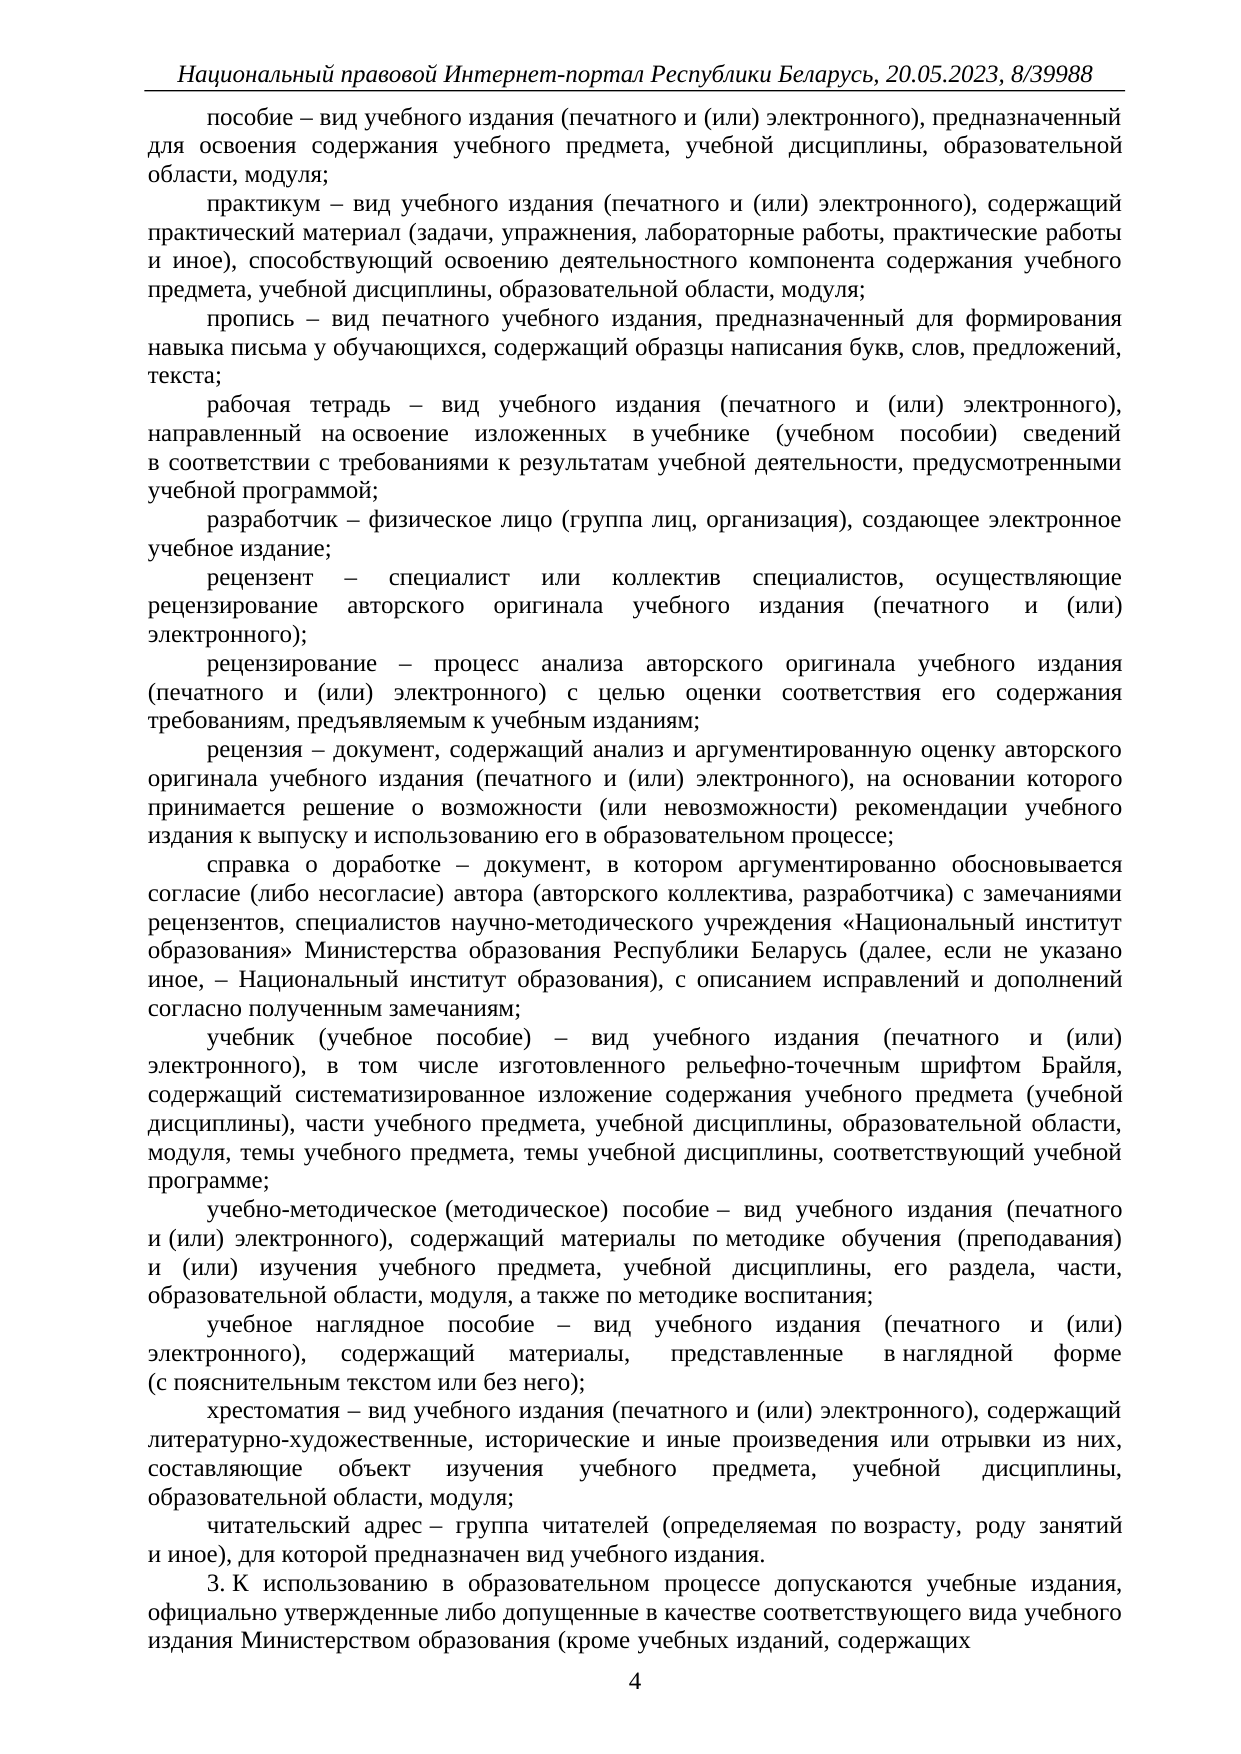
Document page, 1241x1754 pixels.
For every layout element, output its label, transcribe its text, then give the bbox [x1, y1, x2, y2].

text пособие – вид учебного издания (печатного и (или) электронного), предназначенный для освоения содержания учебного предмета, учебной дисциплины, образовательной области, модуля; [148, 102, 1123, 188]
text пропись – вид печатного учебного издания, предназначенный для формирования навыка письма у обучающихся, содержащий образцы написания букв, слов, предложений, текста; [148, 303, 1123, 389]
text практикум – вид учебного издания (печатного и (или) электронного), содержащий практический материал (задачи, упражнения, лабораторные работы, практические работы и иное), способствующий освоению деятельностного компонента содержания учебного предмета, учебной дисциплины, образовательной области, модуля; [148, 188, 1123, 303]
text рецензия – документ, содержащий анализ и аргументированную оценку авторского оригинала учебного издания (печатного и (или) электронного), на основании которого принимается решение о возможности (или невозможности) рекомендации учебного издания к выпуску и использованию его в образовательном процессе; [148, 734, 1122, 849]
list К использованию в образовательном процессе допускаются учебные издания, официально утвержденные либо допущенные в качестве соответствующего вида учебного издания Министерством образования (кроме учебных изданий, содержащих [148, 1568, 1123, 1654]
text справка о доработке – документ, в котором аргументированно обосновывается согласие (либо несогласие) автора (авторского коллектива, разработчика) с замечаниями рецензентов, специалистов научно-методического учреждения «Национальный институт образования» Министерства образования Республики Беларусь (далее, если не указано иное, – Национальный институт образования), с описанием исправлений и дополнений согласно полученным замечаниям; [148, 849, 1123, 1022]
text рецензирование – процесс анализа авторского оригинала учебного издания (печатного и (или) электронного) с целью оценки соответствия его содержания требованиям, предъявляемым к учебным изданиям; [148, 648, 1123, 734]
text разработчик – физическое лицо (группа лиц, организация), создающее электронное учебное издание; [148, 504, 1123, 562]
text рецензент – специалист или коллектив специалистов, осуществляющие рецензирование авторского оригинала учебного издания (печатного и (или) электронного); [148, 562, 1122, 648]
text читательский адрес – группа читателей (определяемая по возрасту, роду занятий и иное), для которой предназначен вид учебного издания. [148, 1511, 1123, 1568]
text хрестоматия – вид учебного издания (печатного и (или) электронного), содержащий литературно-художественные, исторические и иные произведения или отрывки из них, составляющие объект изучения учебного предмета, учебной дисциплины, образовательной области, модуля; [148, 1396, 1122, 1511]
text учебно-методическое (методическое) пособие – вид учебного издания (печатного и (или) электронного), содержащий материалы по методике обучения (преподавания) и (или) изучения учебного предмета, учебной дисциплины, его раздела, части, образовательной области, модуля, а также по методике воспитания; [148, 1194, 1123, 1309]
text учебное наглядное пособие – вид учебного издания (печатного и (или) электронного), содержащий материалы, представленные в наглядной форме (с пояснительным текстом или без него); [148, 1309, 1123, 1396]
text рабочая тетрадь – вид учебного издания (печатного и (или) электронного), направленный на освоение изложенных в учебнике (учебном пособии) сведений в соответствии с требованиями к результатам учебной деятельности, предусмотренными учебной программой; [148, 389, 1123, 504]
text учебник (учебное пособие) – вид учебного издания (печатного и (или) электронного), в том числе изготовленного рельефно-точечным шрифтом Брайля, содержащий систематизированное изложение содержания учебного предмета (учебной дисциплины), части учебного предмета, учебной дисциплины, образовательной области, модуля, темы учебного предмета, темы учебной дисциплины, соответствующий учебной программе; [148, 1022, 1123, 1194]
